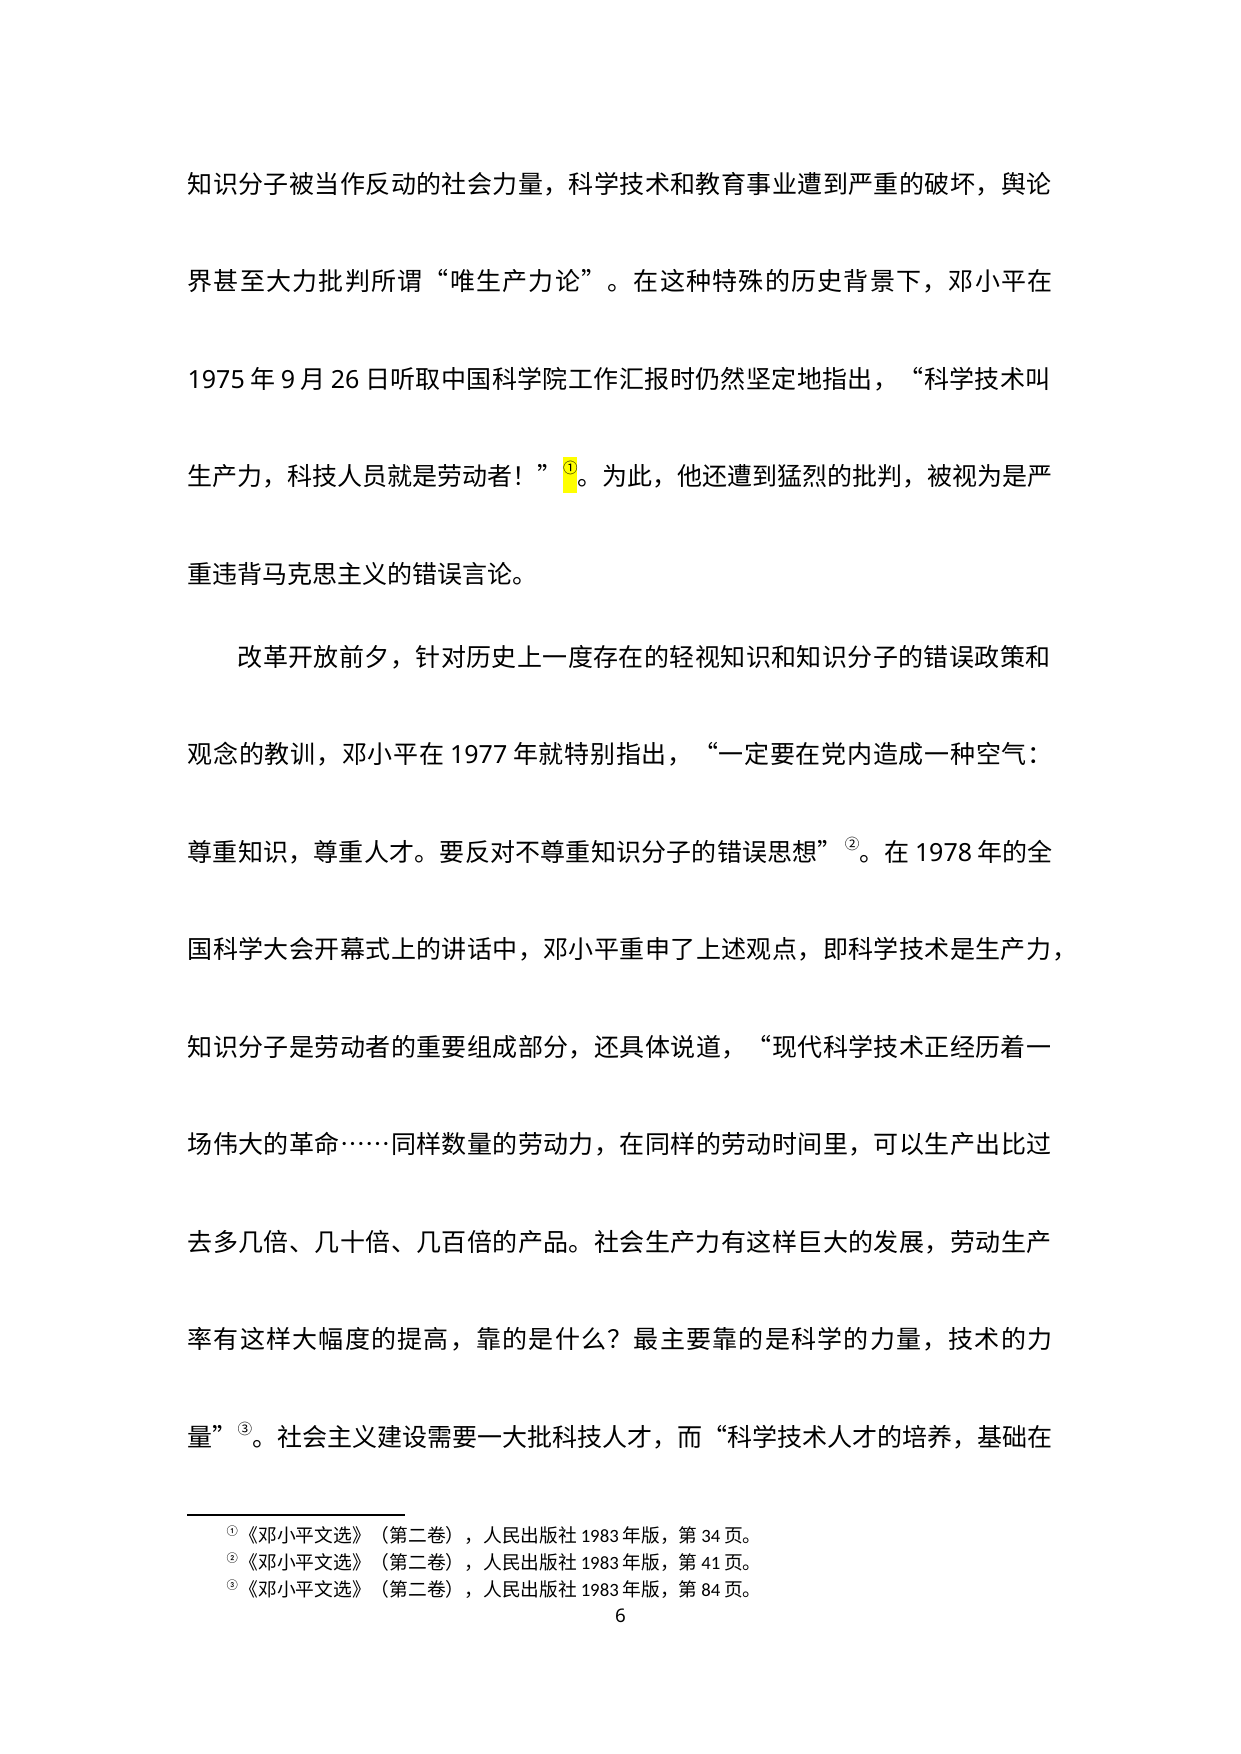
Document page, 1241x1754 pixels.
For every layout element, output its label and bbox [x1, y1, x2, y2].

text [187, 623, 1053, 1468]
text [187, 150, 1053, 605]
